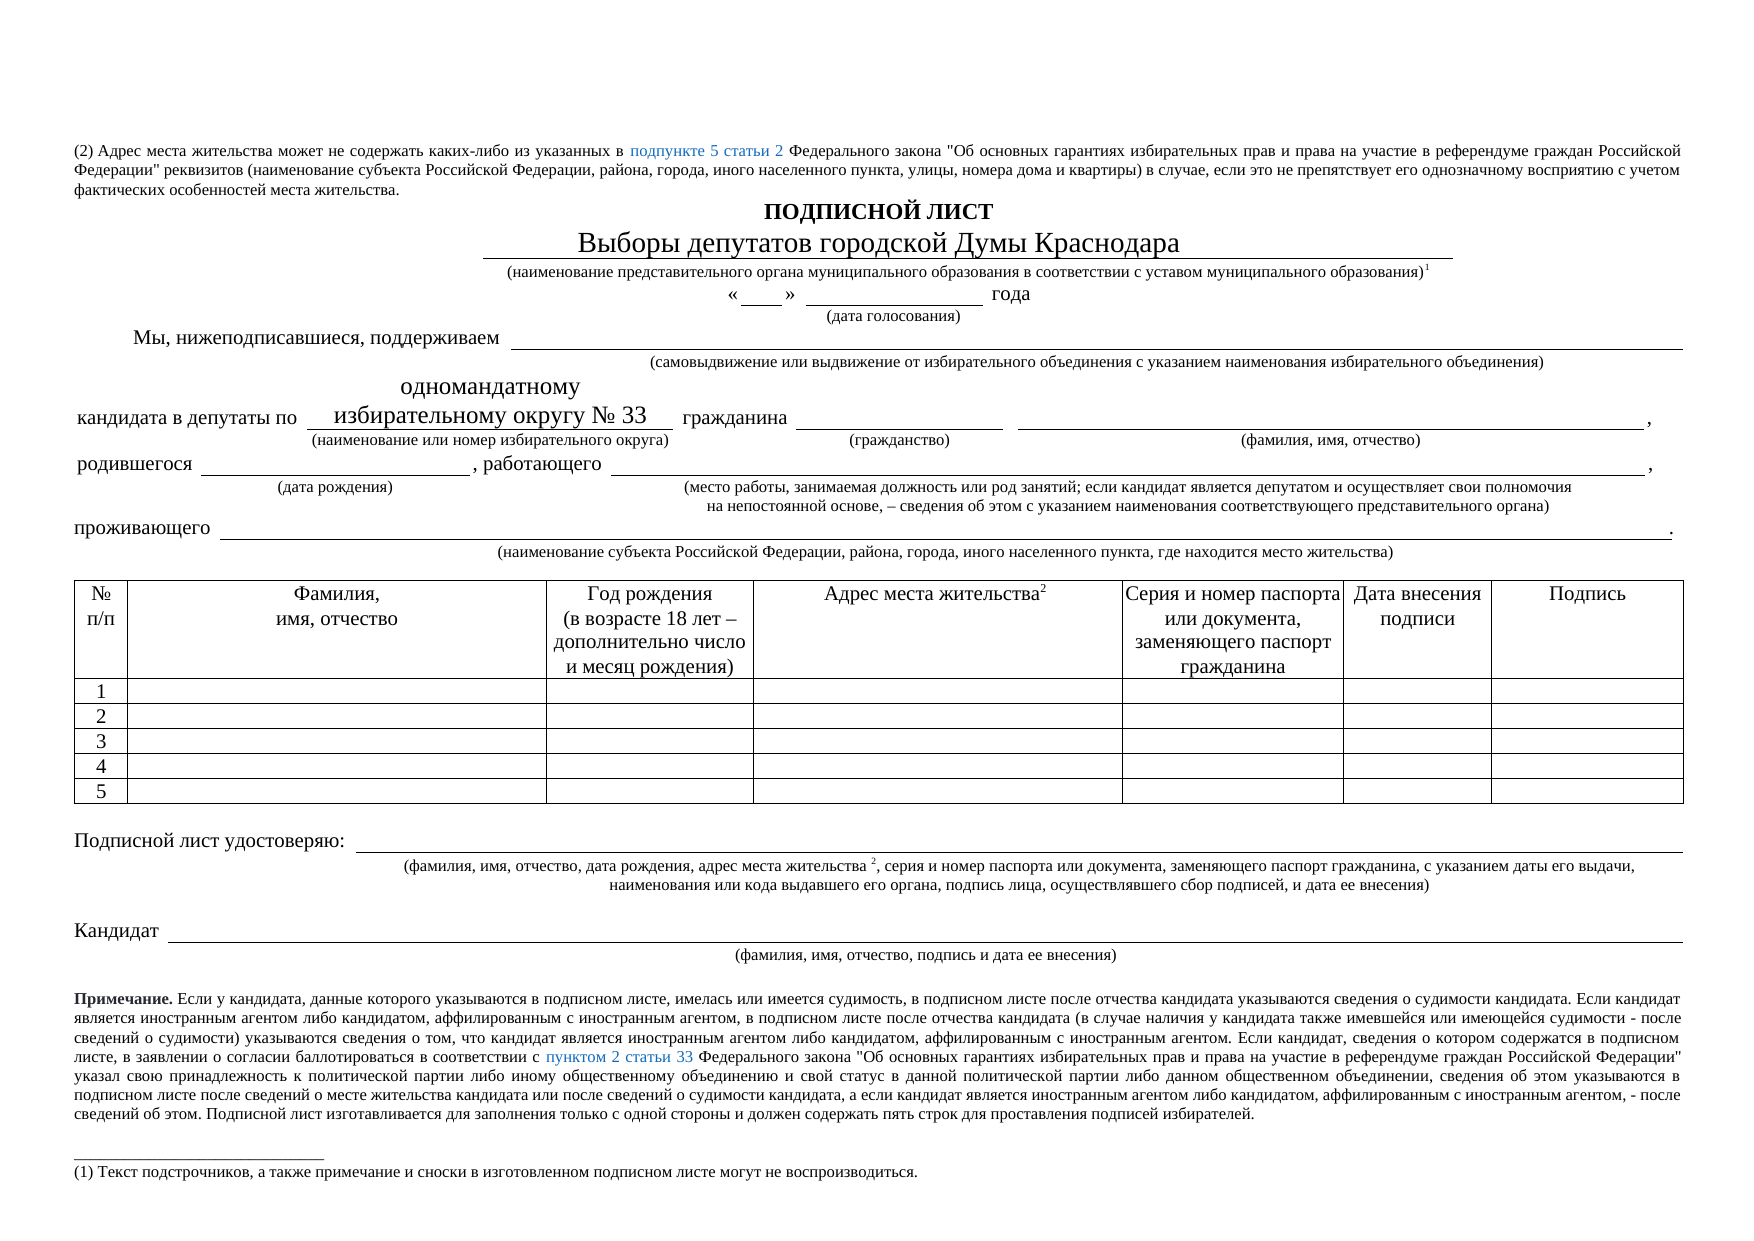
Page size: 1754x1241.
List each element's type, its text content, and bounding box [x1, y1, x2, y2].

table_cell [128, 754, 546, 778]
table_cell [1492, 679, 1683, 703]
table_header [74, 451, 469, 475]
text (наименование субъекта Российской Федерации, района, города, иного населенного пункта, где находится место жительства) [220, 540, 1672, 561]
text Мы, нижеподписавшиеся, поддерживаем [74, 325, 1683, 349]
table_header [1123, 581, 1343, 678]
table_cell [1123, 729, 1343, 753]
text Кандидат [74, 918, 1683, 942]
text Выборы депутатов городской Думы Краснодара [304, 225, 1453, 258]
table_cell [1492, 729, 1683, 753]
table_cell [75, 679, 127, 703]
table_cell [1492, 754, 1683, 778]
text проживающего . [74, 515, 1683, 539]
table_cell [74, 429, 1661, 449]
text (наименование представительного органа муниципального образования в соответствии с уставом муниципального образования)1 [483, 259, 1453, 281]
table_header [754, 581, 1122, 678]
text (1) Текст подстрочников, а также примечание и сноски в изготовленном подписном листе могут не воспроизводиться. [74, 1162, 1683, 1181]
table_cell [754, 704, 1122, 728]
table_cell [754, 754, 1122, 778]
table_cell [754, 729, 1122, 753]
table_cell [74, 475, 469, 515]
text (дата голосования) [788, 306, 998, 325]
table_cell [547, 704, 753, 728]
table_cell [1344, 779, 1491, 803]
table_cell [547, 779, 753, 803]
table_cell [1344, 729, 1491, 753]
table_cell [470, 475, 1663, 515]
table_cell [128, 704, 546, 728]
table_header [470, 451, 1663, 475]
text Подписной лист удостоверяю: [74, 828, 1683, 852]
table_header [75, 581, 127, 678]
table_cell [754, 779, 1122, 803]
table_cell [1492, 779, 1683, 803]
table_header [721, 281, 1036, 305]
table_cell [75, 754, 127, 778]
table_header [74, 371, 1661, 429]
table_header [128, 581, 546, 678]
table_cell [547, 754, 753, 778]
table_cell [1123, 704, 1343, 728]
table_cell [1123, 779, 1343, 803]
text (фамилия, имя, отчество, подпись и дата ее внесения) [168, 943, 1683, 964]
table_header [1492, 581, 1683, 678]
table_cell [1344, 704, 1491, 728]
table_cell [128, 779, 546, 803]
text (2) Адрес места жительства может не содержать каких-либо из указанных в подпункте 5 статьи 2 Федерального закона "Об основных гарантиях избирательных прав и права на участие в референдуме граждан Российской Федерации" реквизитов (наименование субъекта Российской Федерации, района, города, иного населенного пункта, улицы, номера дома и квартиры) в случае, если это не препятствует его однозначному восприятию с учетом фактических особенностей места жительства. [74, 141, 1683, 198]
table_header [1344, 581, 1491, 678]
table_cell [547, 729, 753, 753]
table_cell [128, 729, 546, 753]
text (самовыдвижение или выдвижение от избирательного объединения с указанием наименования избирательного объединения) [511, 350, 1683, 371]
text (фамилия, имя, отчество, дата рождения, адрес места жительства 2, серия и номер паспорта или документа, заменяющего паспорт гражданина, с указанием даты его выдачи, наименования или кода выдавшего его органа, подпись лица, осуществлявшего сбор подписей, и дата ее внесения) [356, 853, 1683, 894]
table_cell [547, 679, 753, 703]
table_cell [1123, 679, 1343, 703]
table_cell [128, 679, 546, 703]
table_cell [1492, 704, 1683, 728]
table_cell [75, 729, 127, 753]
text подписной лисТ [74, 198, 1683, 225]
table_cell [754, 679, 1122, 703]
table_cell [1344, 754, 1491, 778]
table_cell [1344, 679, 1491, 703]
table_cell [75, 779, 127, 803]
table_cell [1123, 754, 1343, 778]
text ______________________________ [74, 1142, 1683, 1162]
text Примечание. Если у кандидата, данные которого указываются в подписном листе, имелась или имеется судимость, в подписном листе после отчества кандидата указываются сведения о судимости кандидата. Если кандидат является иностранным агентом либо кандидатом, аффилированным с иностранным агентом, в подписном листе после отчества кандидата (в случае наличия у кандидата также имевшейся или имеющейся судимости - после сведений о судимости) указываются сведения о том, что кандидат является иностранным агентом либо кандидатом, аффилированным с иностранным агентом. Если кандидат, сведения о котором содержатся в подписном листе, в заявлении о согласии баллотироваться в соответствии с пунктом 2 статьи 33 Федерального закона "Об основных гарантиях избирательных прав и права на участие в референдуме граждан Российской Федерации" указал свою принадлежность к политической партии либо иному общественному объединению и свой статус в данной политической партии либо данном общественном объединении, сведения об этом указываются в подписном листе после сведений о месте жительства кандидата или после сведений о судимости кандидата, а если кандидат является иностранным агентом либо кандидатом, аффилированным с иностранным агентом, - после сведений об этом. Подписной лист изготавливается для заполнения только с одной стороны и должен содержать пять строк для проставления подписей избирателей. [74, 989, 1683, 1123]
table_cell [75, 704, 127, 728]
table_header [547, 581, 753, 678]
